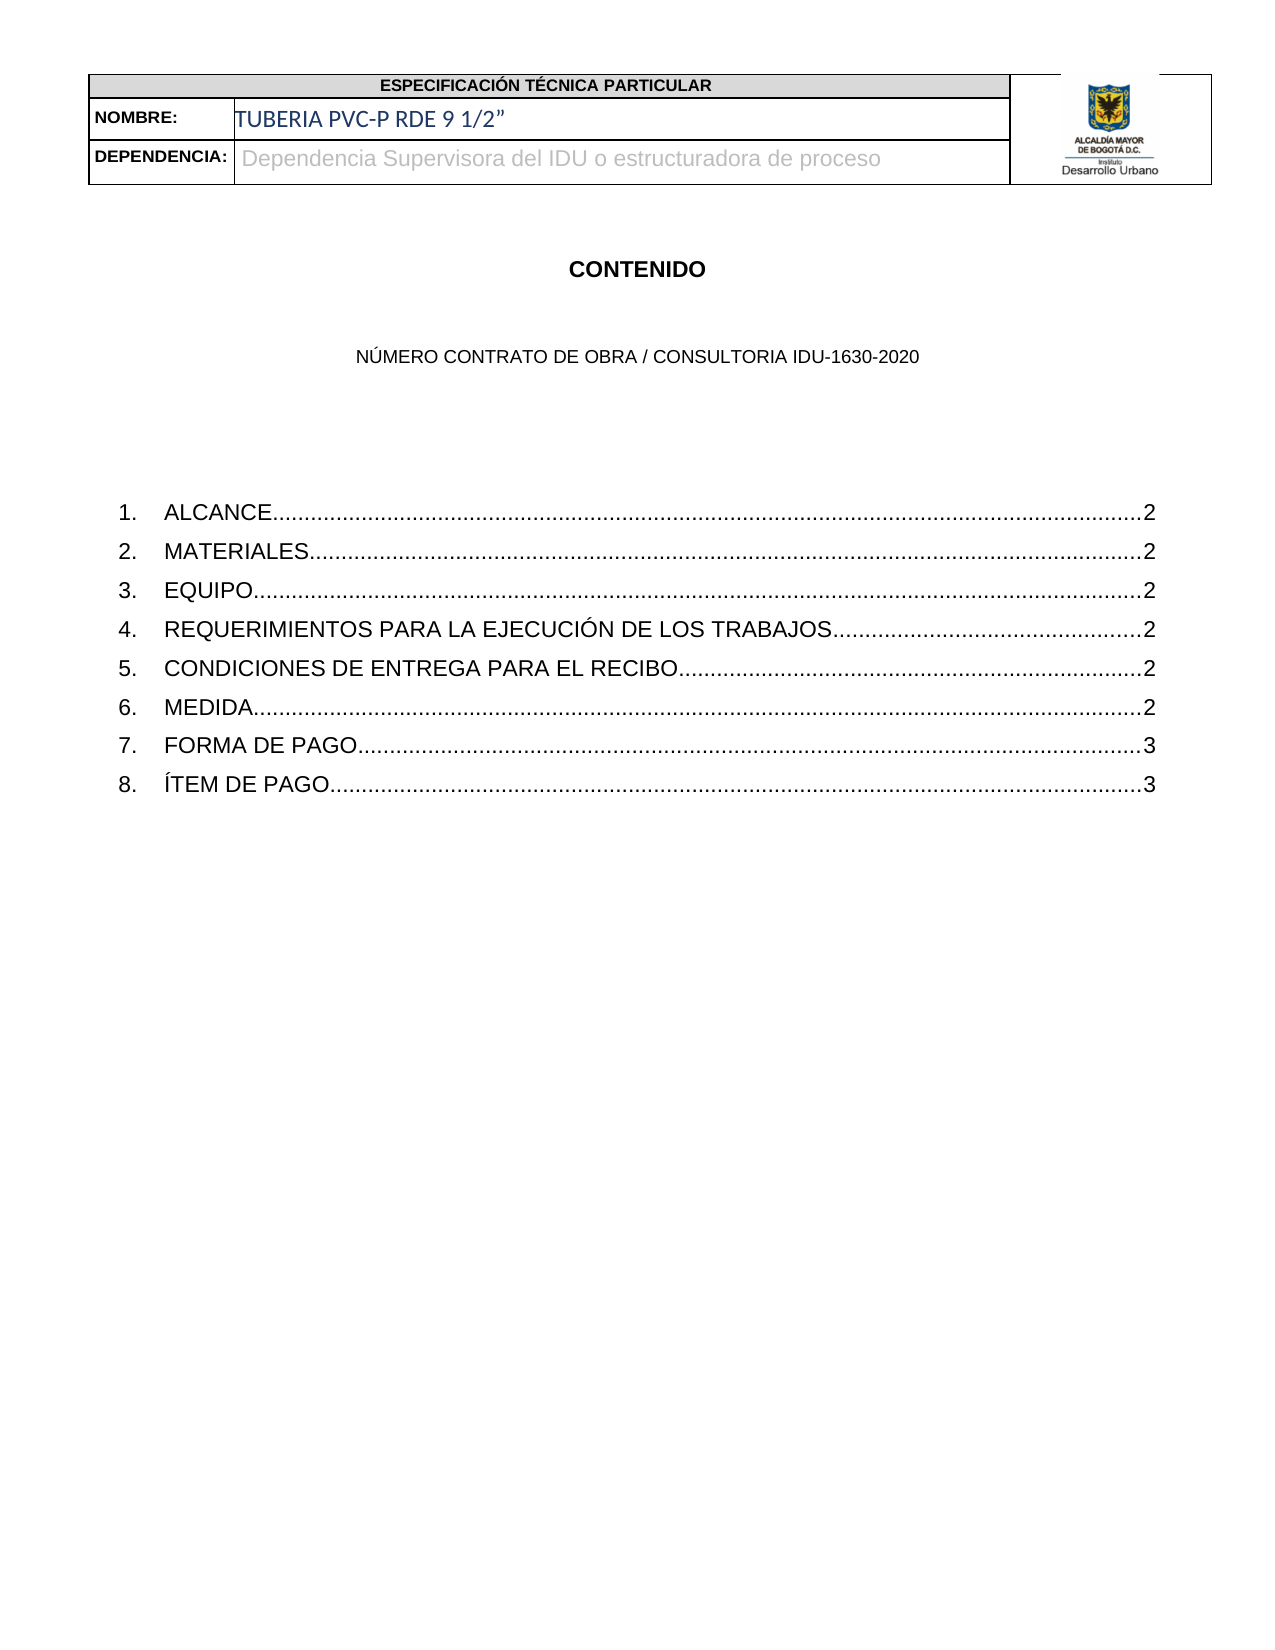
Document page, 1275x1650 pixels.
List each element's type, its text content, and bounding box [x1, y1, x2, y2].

text NÚMERO CONTRATO DE OBRA / CONSULTORIA IDU-1630-2020 [118, 346, 1157, 368]
picture [1061, 74, 1160, 184]
text CONTENIDO [118, 256, 1157, 282]
